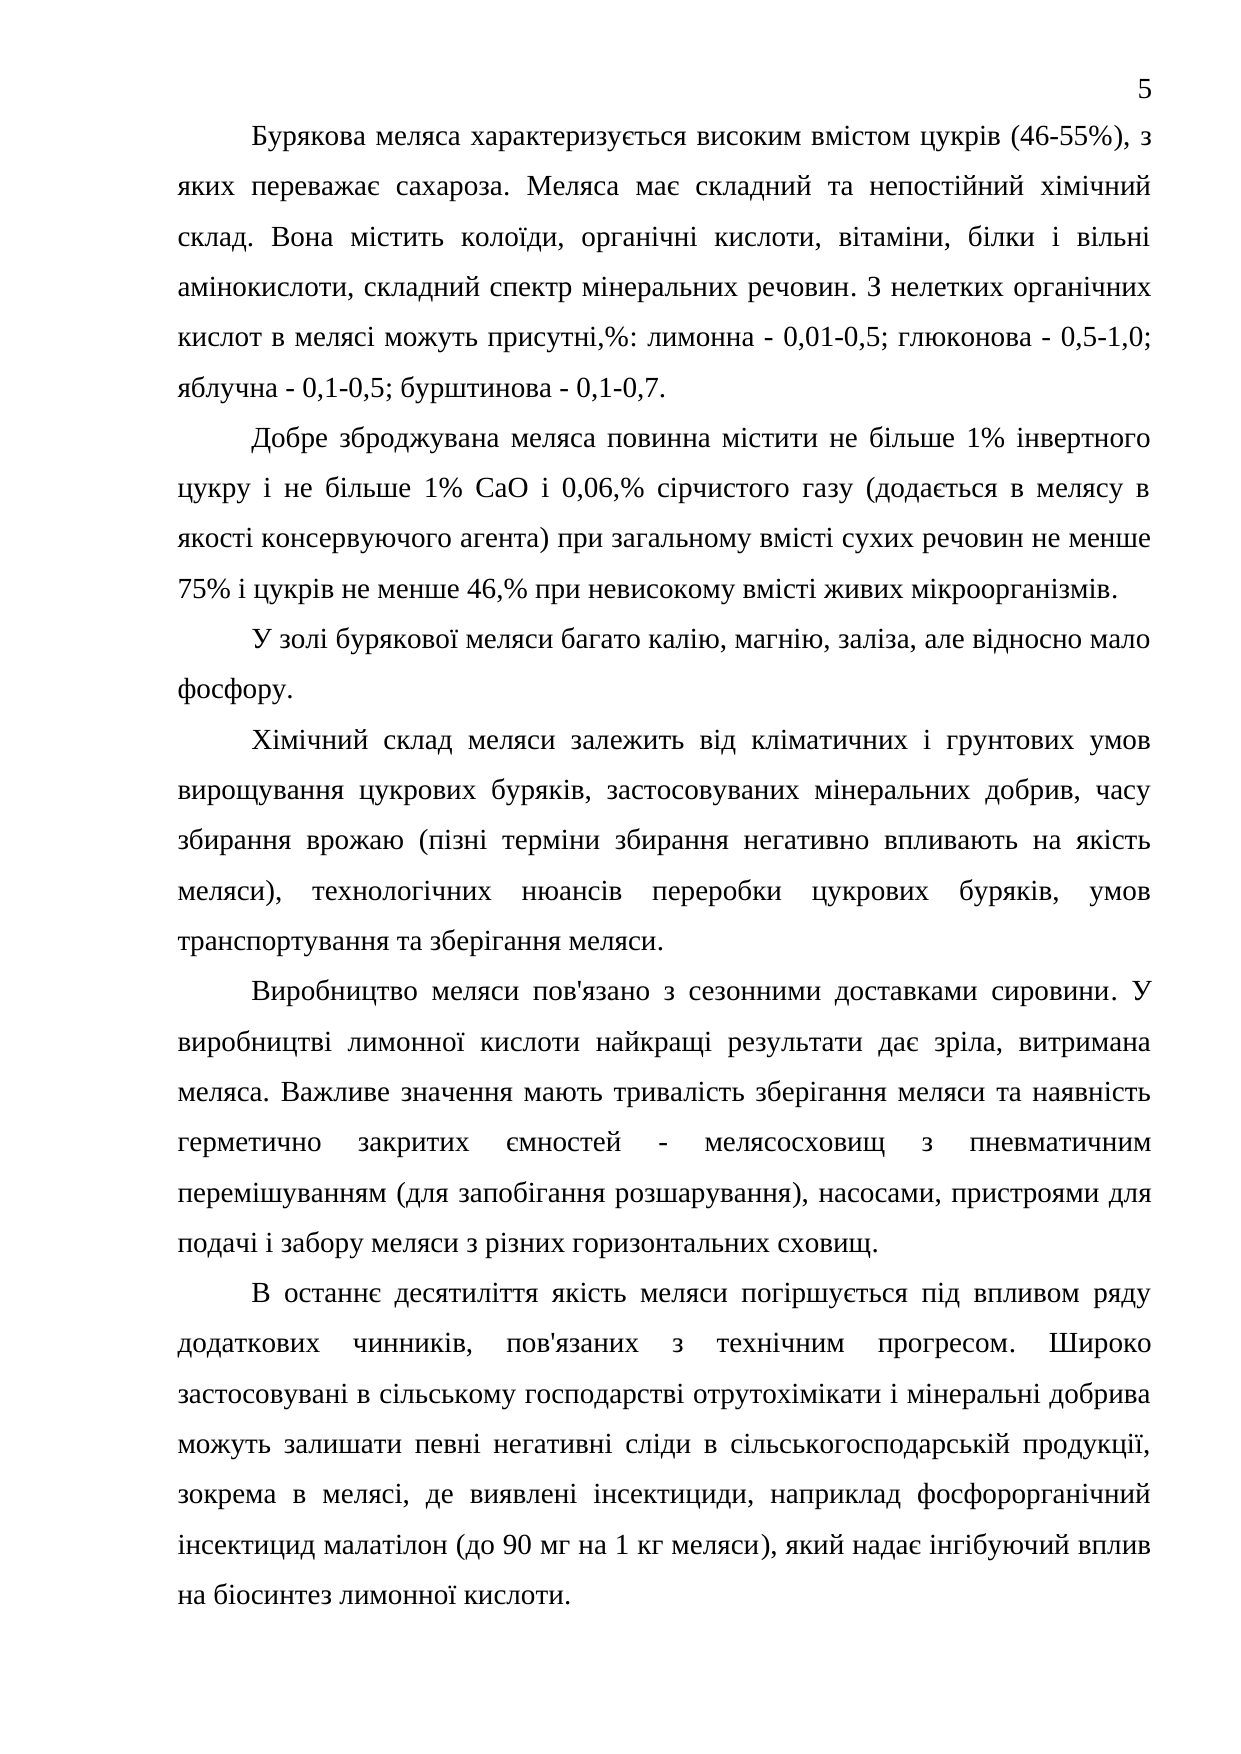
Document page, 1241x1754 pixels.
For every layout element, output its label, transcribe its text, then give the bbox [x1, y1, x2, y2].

text Бурякова меляса характеризується високим вмістом цукрів (46-55%), з яких переважає сахароза. Меляса має складний та непостійний хімічний склад. Вона містить колоїди, органічні кислоти, вітаміни, білки і вільні амінокислоти, складний спектр мінеральних речовин. З нелетких органічних кислот в мелясі можуть присутні,%: лимонна - 0,01-0,5; глюконова - 0,5-1,0; яблучна - 0,1-0,5; бурштинова - 0,1-0,7. [177, 118, 1152, 403]
text У золі бурякової меляси багато калію, магнію, заліза, але відносно мало фосфору. [177, 621, 1152, 705]
text Виробництво меляси пов'язано з сезонними доставками сировини. У виробництві лимонної кислоти найкращі результати дає зріла, витримана меляса. Важливе значення мають тривалість зберігання меляси та наявність герметично закритих ємностей - мелясосховищ з пневматичним перемішуванням (для запобігання розшарування), насосами, пристроями для подачі і забору меляси з різних горизонтальних сховищ. [177, 973, 1152, 1258]
text Хімічний склад меляси залежить від кліматичних і грунтових умов вирощування цукрових буряків, застосовуваних мінеральних добрив, часу збирання врожаю (пізні терміни збирання негативно впливають на якість меляси), технологічних нюансів переробки цукрових буряків, умов транспортування та зберігання меляси. [177, 722, 1152, 957]
text В останнє десятиліття якість меляси погіршується під впливом ряду додаткових чинників, пов'язаних з технічним прогресом. Широко застосовувані в сільському господарстві отрутохімікати і мінеральні добрива можуть залишати певні негативні сліди в сільськогосподарській продукції, зокрема в мелясі, де виявлені інсектициди, наприклад фосфорорганічний інсектицид малатілон (до 90 мг на 1 кг меляси), який надає інгібуючий вплив на біосинтез лимонної кислоти. [177, 1275, 1152, 1611]
text Добре зброджувана меляса повинна містити не більше 1% інвертного цукру і не більше 1% СаО і 0,06,% сірчистого газу (додається в мелясу в якості консервуючого агента) при загальному вмісті сухих речовин не менше 75% і цукрів не менше 46,% при невисокому вмісті живих мікроорганізмів. [177, 420, 1152, 604]
